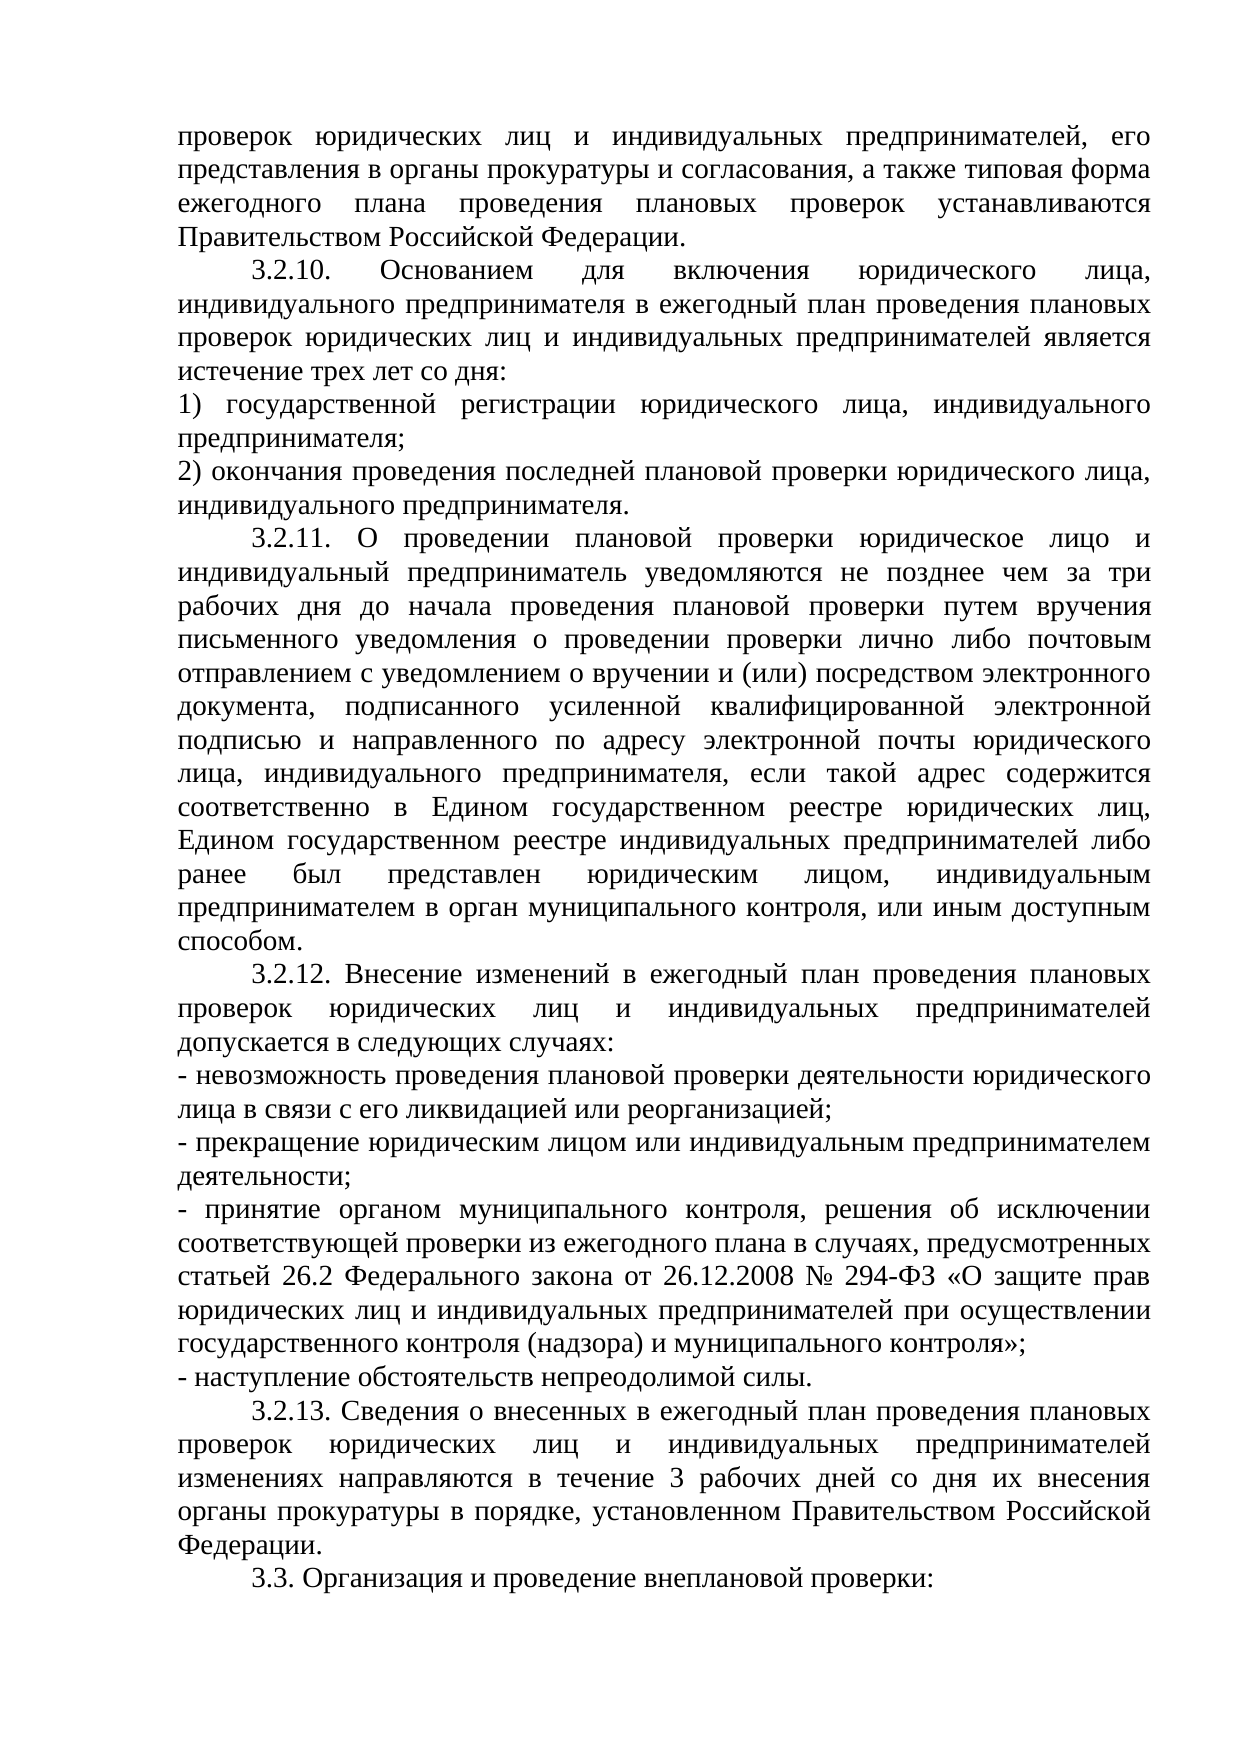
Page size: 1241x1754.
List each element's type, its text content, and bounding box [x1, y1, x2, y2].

text - прекращение юридическим лицом или индивидуальным предпринимателем деятельности; [177, 1124, 1152, 1191]
text 3.2.12. Внесение изменений в ежегодный план проведения плановых проверок юридических лиц и индивидуальных предпринимателей допускается в следующих случаях: [177, 957, 1152, 1057]
text 3.2.11. О проведении плановой проверки юридическое лицо и индивидуальный предприниматель уведомляются не позднее чем за три рабочих дня до начала проведения плановой проверки путем вручения письменного уведомления о проведении проверки лично либо почтовым отправлением с уведомлением о вручении и (или) посредством электронного документа, подписанного усиленной квалифицированной электронной подписью и направленного по адресу электронной почты юридического лица, индивидуального предпринимателя, если такой адрес содержится соответственно в Едином государственном реестре юридических лиц, Едином государственном реестре индивидуальных предпринимателей либо ранее был представлен юридическим лицом, индивидуальным предпринимателем в орган муниципального контроля, или иным доступным способом. [177, 521, 1152, 957]
text 1) государственной регистрации юридического лица, индивидуального предпринимателя; [177, 386, 1152, 453]
text 2) окончания проведения последней плановой проверки юридического лица, индивидуального предпринимателя. [177, 453, 1152, 521]
text - принятие органом муниципального контроля, решения об исключении соответствующей проверки из ежегодного плана в случаях, предусмотренных статьей 26.2 Федерального закона от 26.12.2008 № 294-ФЗ «О защите прав юридических лиц и индивидуальных предпринимателей при осуществлении государственного контроля (надзора) и муниципального контроля»; [177, 1191, 1152, 1359]
text 3.2.10. Основанием для включения юридического лица, индивидуального предпринимателя в ежегодный план проведения плановых проверок юридических лиц и индивидуальных предпринимателей является истечение трех лет со дня: [177, 252, 1152, 386]
text 3.3. Организация и проведение внеплановой проверки: [177, 1560, 1152, 1594]
text - невозможность проведения плановой проверки деятельности юридического лица в связи с его ликвидацией или реорганизацией; [177, 1057, 1152, 1124]
text 3.2.13. Сведения о внесенных в ежегодный план проведения плановых проверок юридических лиц и индивидуальных предпринимателей изменениях направляются в течение 3 рабочих дней со дня их внесения органы прокуратуры в порядке, установленном Правительством Российской Федерации. [177, 1393, 1152, 1560]
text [177, 118, 1152, 252]
text - наступление обстоятельств непреодолимой силы. [177, 1359, 1152, 1393]
